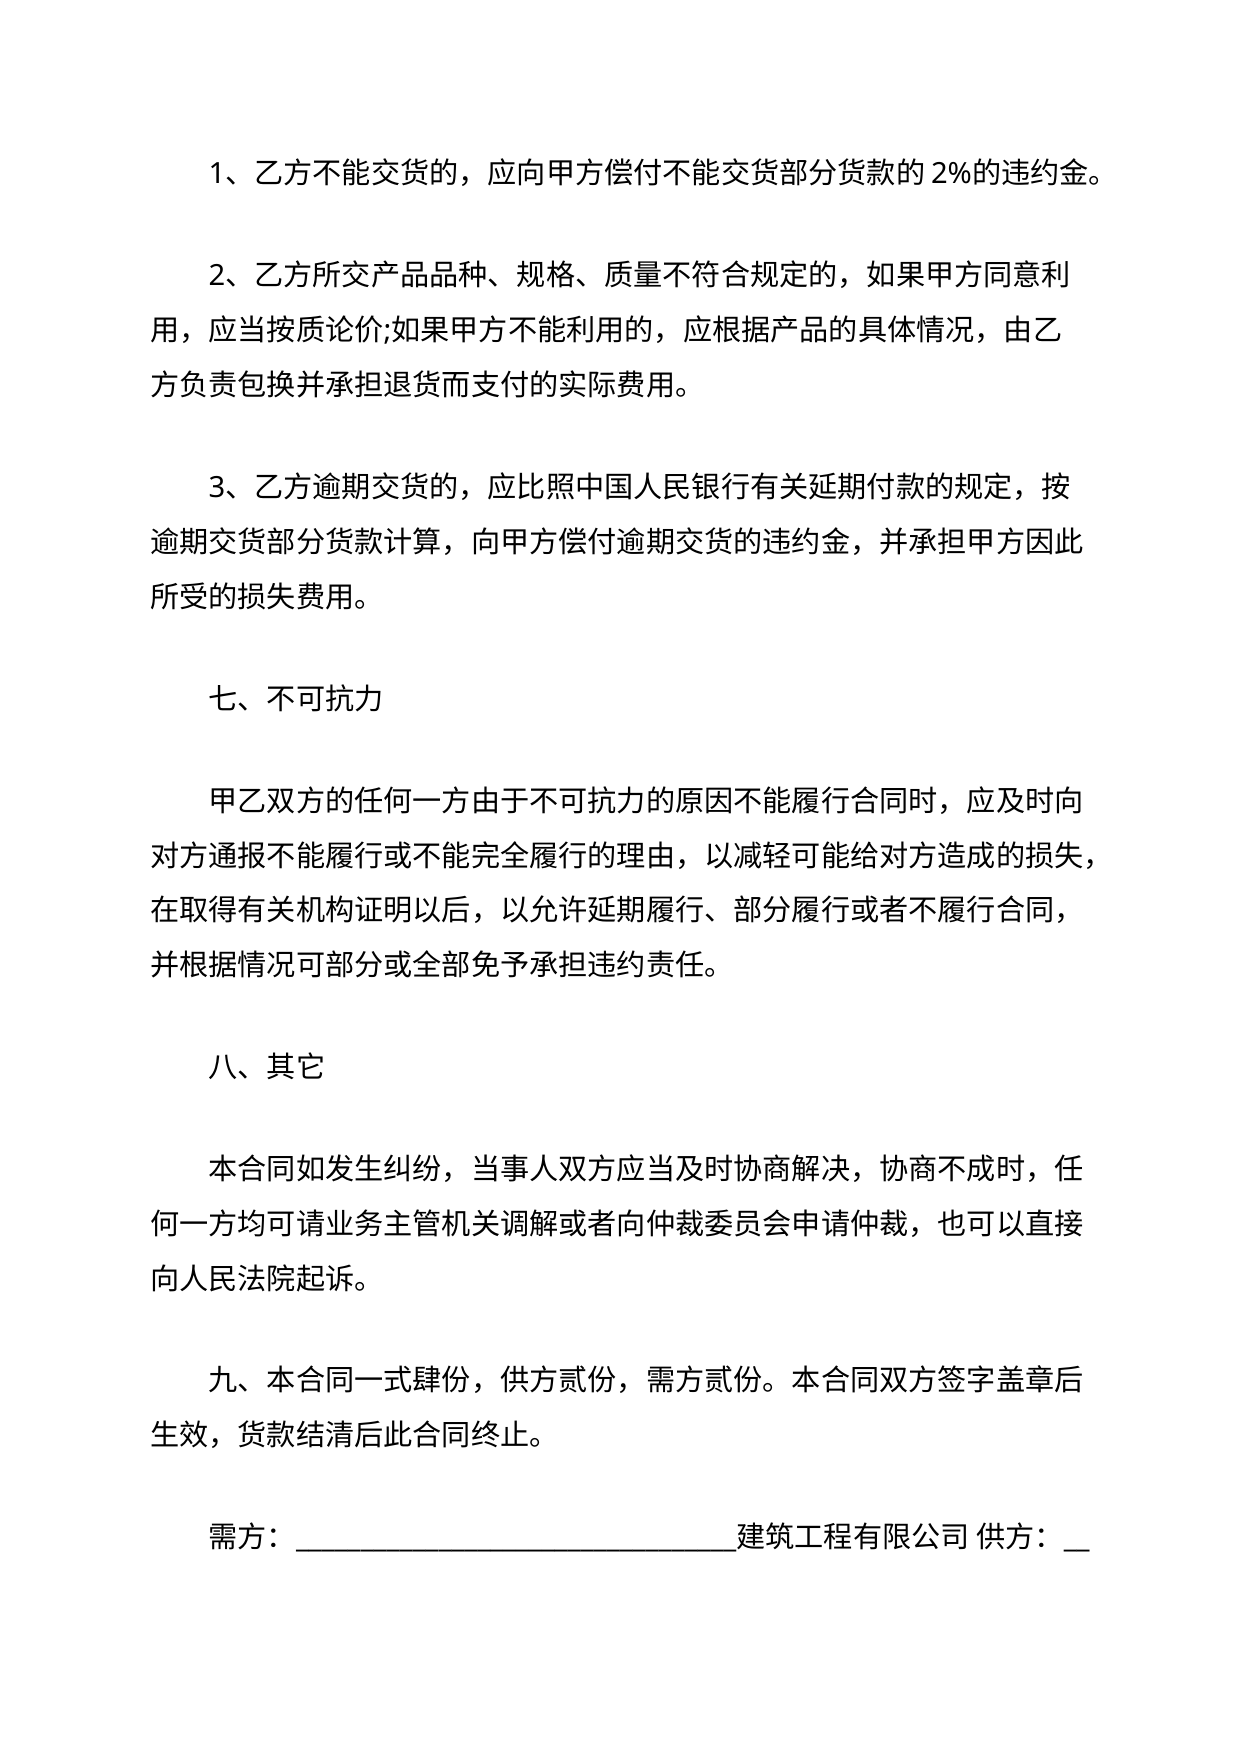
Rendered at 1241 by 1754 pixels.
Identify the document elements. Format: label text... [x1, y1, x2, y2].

text 八、其它 [150, 1044, 1090, 1086]
text 2、乙方所交产品品种、规格、质量不符合规定的，如果甲方同意利用，应当按质论价;如果甲方不能利用的，应根据产品的具体情况，由乙方负责包换并承担退货而支付的实际费用。 [150, 252, 1090, 404]
text 3、乙方逾期交货的，应比照中国人民银行有关延期付款的规定，按逾期交货部分货款计算，向甲方偿付逾期交货的违约金，并承担甲方因此所受的损失费用。 [150, 464, 1090, 616]
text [150, 1514, 1090, 1556]
text 九、本合同一式肆份，供方贰份，需方贰份。本合同双方签字盖章后生效，货款结清后此合同终止。 [150, 1357, 1090, 1454]
text 本合同如发生纠纷，当事人双方应当及时协商解决，协商不成时，任何一方均可请业务主管机关调解或者向仲裁委员会申请仲裁，也可以直接向人民法院起诉。 [150, 1145, 1090, 1297]
text 甲乙双方的任何一方由于不可抗力的原因不能履行合同时，应及时向对方通报不能履行或不能完全履行的理由，以减轻可能给对方造成的损失，在取得有关机构证明以后，以允许延期履行、部分履行或者不履行合同，并根据情况可部分或全部免予承担违约责任。 [150, 777, 1090, 984]
text 1、乙方不能交货的，应向甲方偿付不能交货部分货款的2%的违约金。 [150, 150, 1090, 192]
text 七、不可抗力 [150, 675, 1090, 718]
